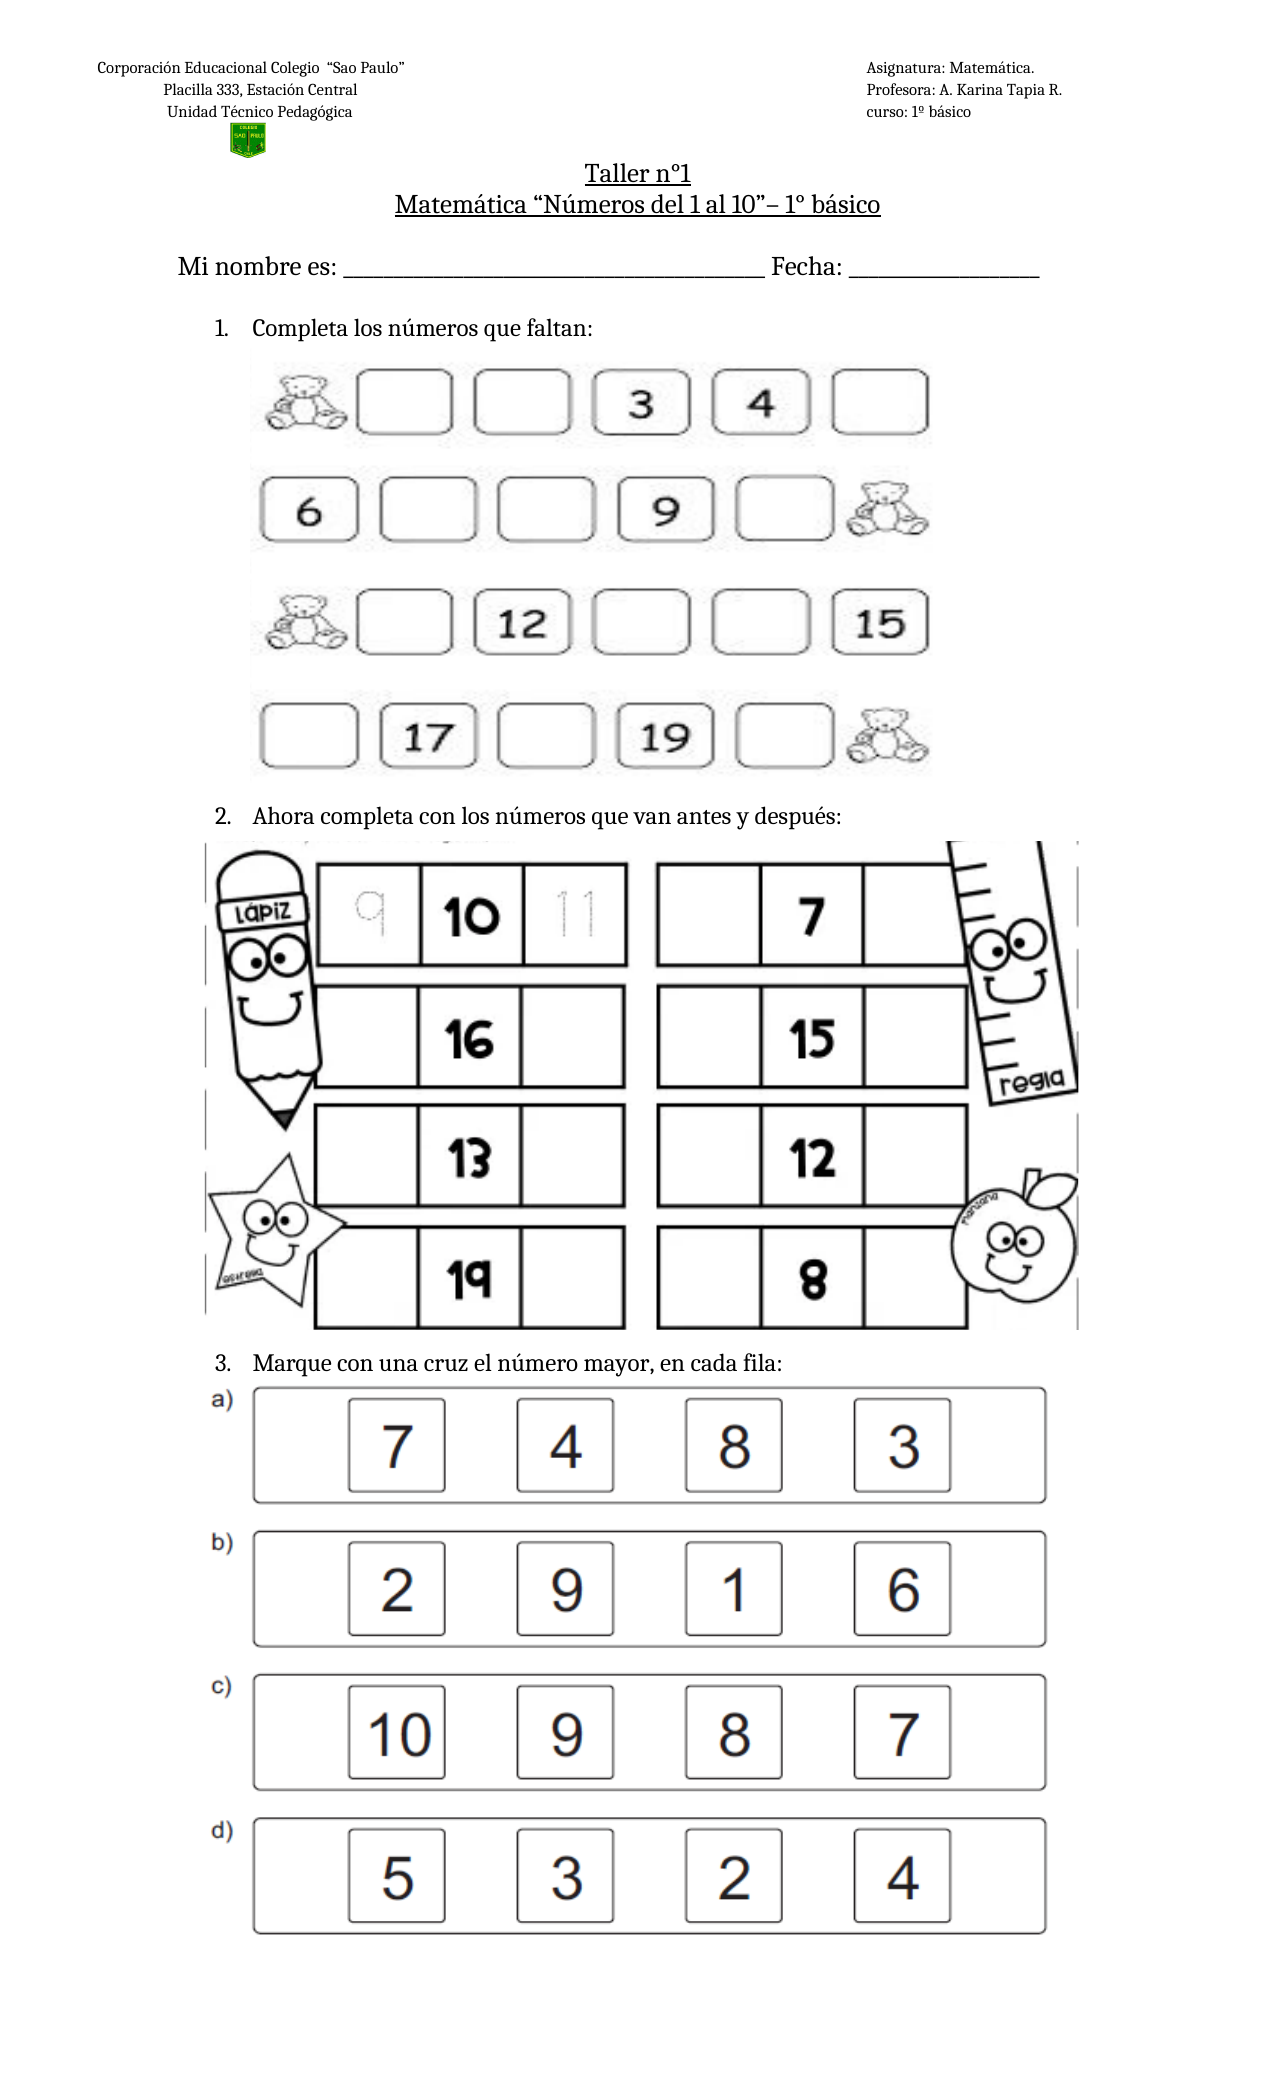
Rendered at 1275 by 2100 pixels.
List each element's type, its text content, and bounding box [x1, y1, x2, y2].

list Completa los números que faltan: [215, 313, 1098, 342]
list Marque con una cruz el número mayor, en cada fila: [215, 1348, 1098, 1377]
text Mi nombre es: __________________________________________ Fecha: ___________________ [177, 251, 1098, 282]
text Matemática “Números del 1 al 10”– 1° básico [177, 189, 1098, 220]
picture [250, 348, 944, 783]
text Taller n°1 [177, 158, 1098, 189]
picture [204, 841, 1079, 1330]
list Ahora completa con los números que van antes y después: [215, 802, 1098, 831]
picture [230, 122, 266, 158]
